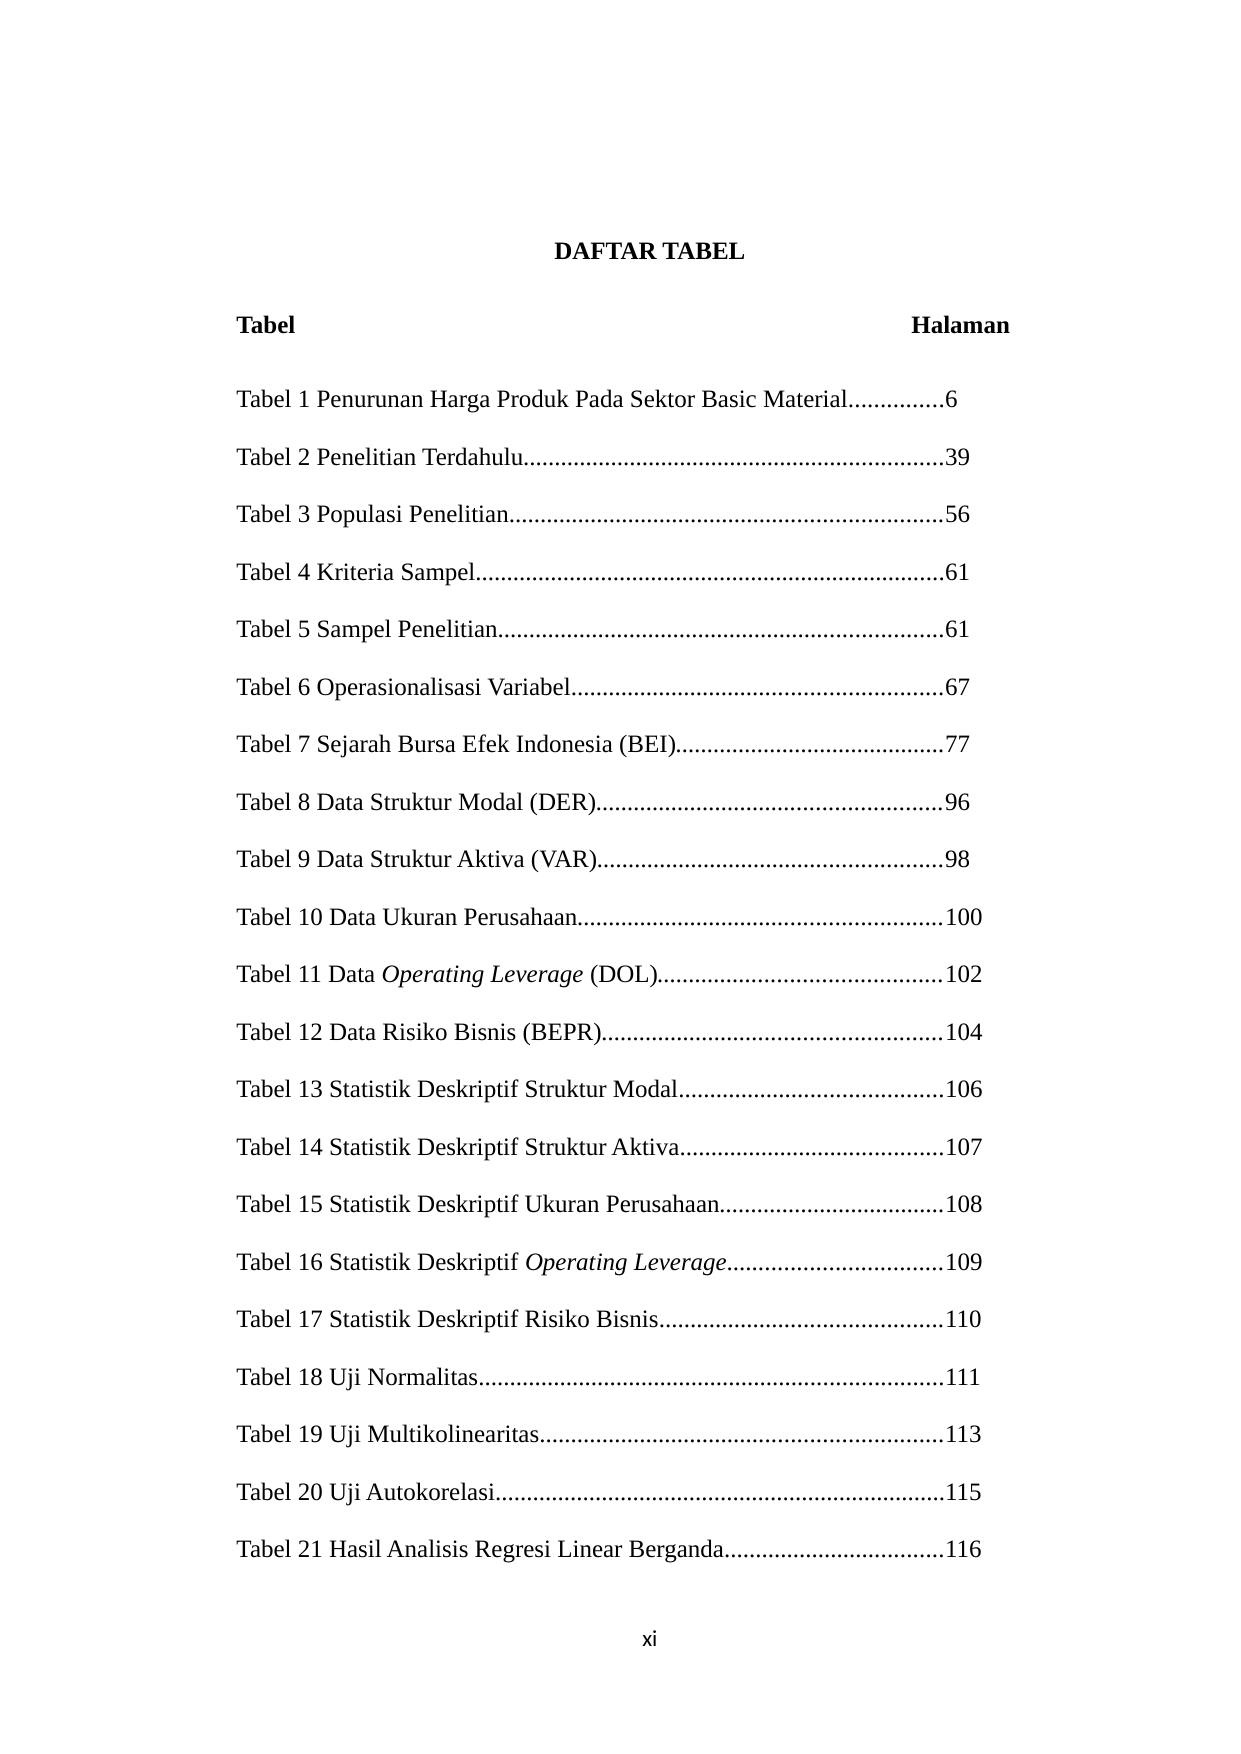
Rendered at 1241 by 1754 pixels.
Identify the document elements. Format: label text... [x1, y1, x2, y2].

text Tabel 16 Statistik Deskriptif Operating Leverage 109 [236, 1247, 1063, 1276]
text Tabel 9 Data Struktur Aktiva (VAR) 98 [236, 844, 1063, 873]
text Tabel 13 Statistik Deskriptif Struktur Modal 106 [236, 1074, 1063, 1103]
text Tabel 20 Uji Autokorelasi 115 [236, 1477, 1063, 1506]
text Tabel 14 Statistik Deskriptif Struktur Aktiva 107 [236, 1132, 1063, 1161]
text Tabel 19 Uji Multikolinearitas 113 [236, 1419, 1063, 1448]
text Tabel 21 Hasil Analisis Regresi Linear Berganda 116 [236, 1534, 1063, 1563]
text Tabel 17 Statistik Deskriptif Risiko Bisnis 110 [236, 1304, 1063, 1333]
text Tabel 10 Data Ukuran Perusahaan 100 [236, 902, 1063, 931]
text Tabel 8 Data Struktur Modal (DER) 96 [236, 787, 1063, 816]
text Tabel 18 Uji Normalitas 111 [236, 1362, 1063, 1391]
text Tabel 1 Penurunan Harga Produk Pada Sektor Basic Material 6 [236, 384, 1063, 413]
text Tabel 7 Sejarah Bursa Efek Indonesia (BEI) 77 [236, 729, 1063, 758]
text Tabel 2 Penelitian Terdahulu 39 [236, 442, 1063, 471]
text Tabel 15 Statistik Deskriptif Ukuran Perusahaan 108 [236, 1189, 1063, 1218]
text Tabel 6 Operasionalisasi Variabel 67 [236, 672, 1063, 701]
text Tabel 4 Kriteria Sampel 61 [236, 557, 1063, 586]
text DAFTAR TABEL [236, 236, 1063, 265]
text Tabel 12 Data Risiko Bisnis (BEPR) 104 [236, 1017, 1063, 1046]
text Tabel 11 Data Operating Leverage (DOL) 102 [236, 959, 1063, 988]
text Tabel 3 Populasi Penelitian 56 [236, 499, 1063, 528]
text Tabel 5 Sampel Penelitian 61 [236, 614, 1063, 643]
text Tabel Halaman [236, 310, 1063, 339]
